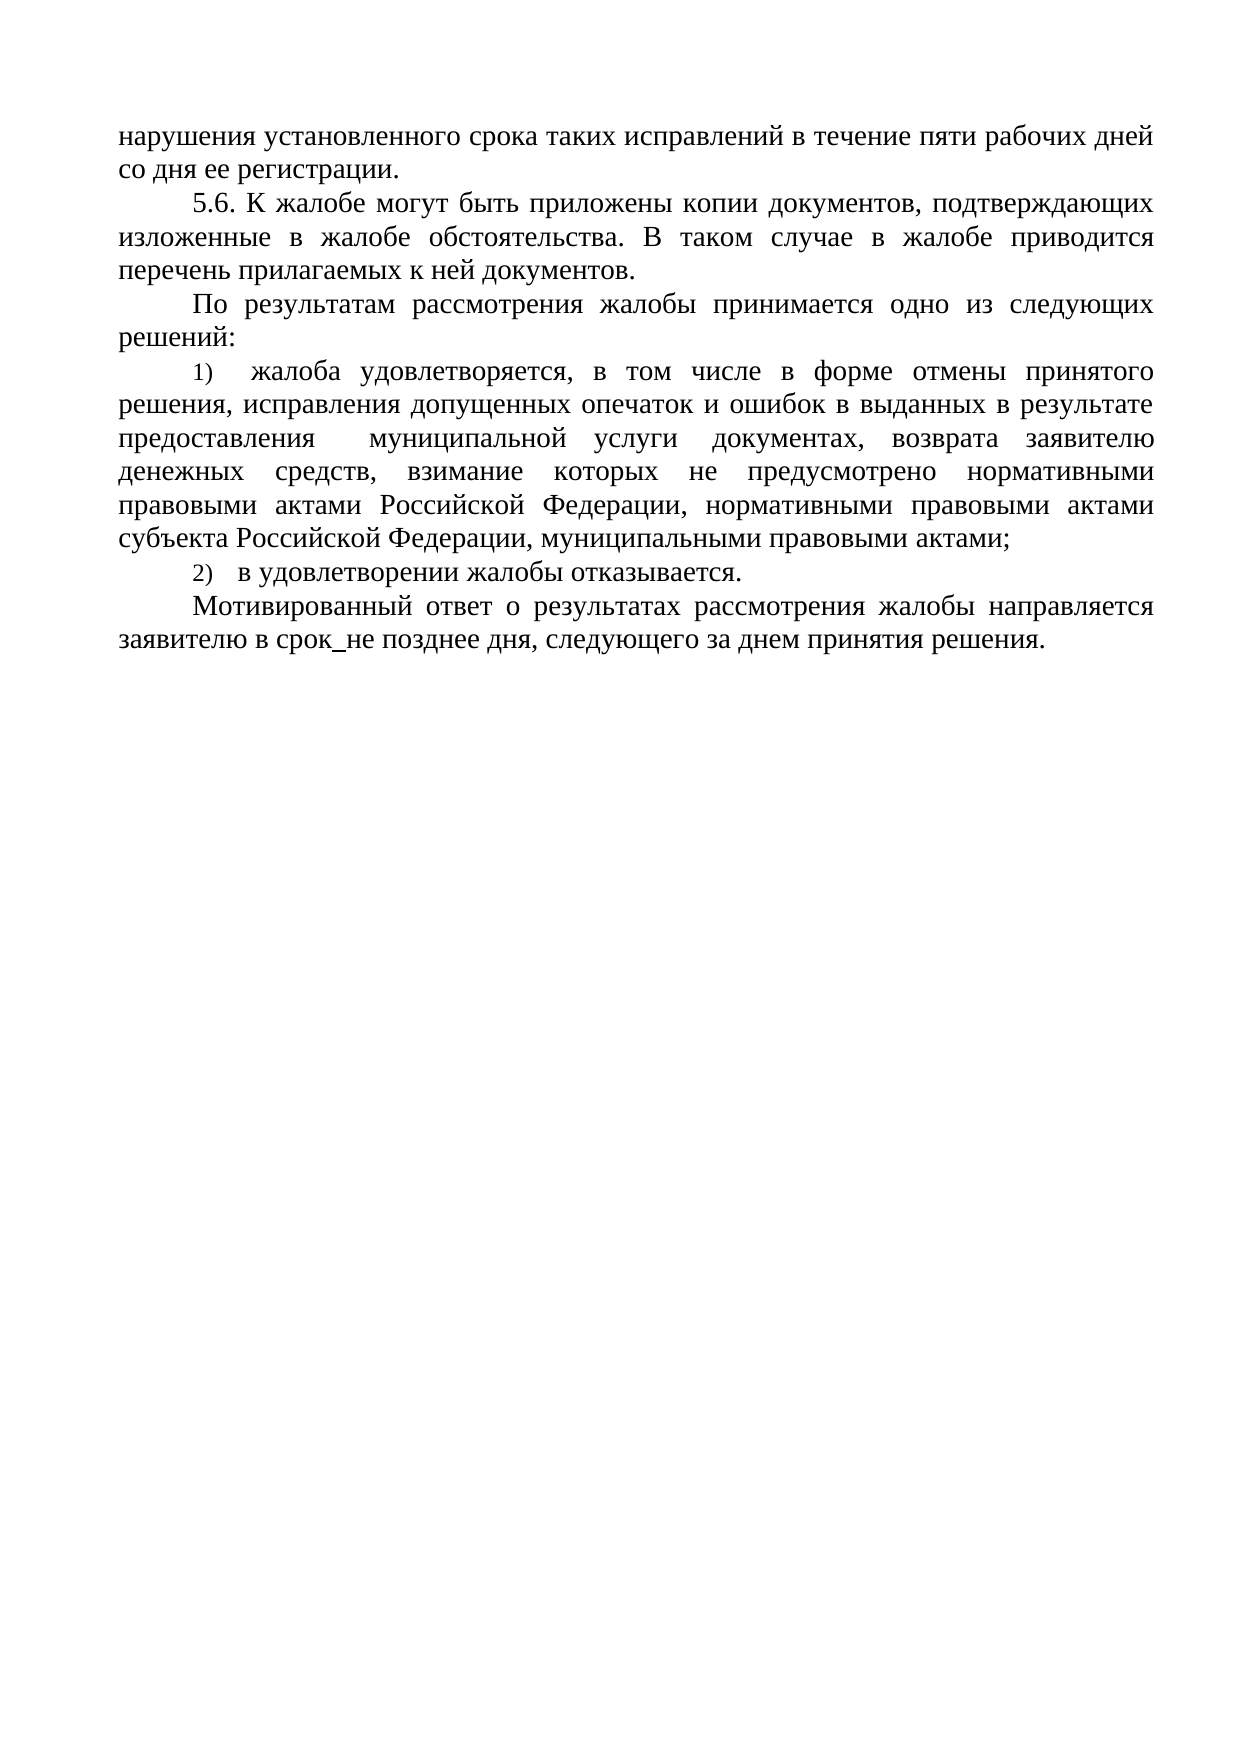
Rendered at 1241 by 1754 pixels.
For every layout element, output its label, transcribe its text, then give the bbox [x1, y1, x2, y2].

text По результатам рассмотрения жалобы принимается одно из следующих решений: [118, 286, 1154, 353]
list жалоба удовлетворяется, в том числе в форме отмены принятого решения, исправления допущенных опечаток и ошибок в выданных в результате предоставления муниципальной услуги документах, возврата заявителю денежных средств, взимание которых не предусмотрено нормативными правовыми актами Российской Федерации, нормативными правовыми актами субъекта Российской Федерации, муниципальными правовыми актами; [118, 353, 1154, 554]
text Мотивированный ответ о результатах рассмотрения жалобы направляется заявителю в срок не позднее дня, следующего за днем принятия решения. [118, 588, 1154, 655]
list в удовлетворении жалобы отказывается. [118, 554, 1154, 588]
text 5.6. К жалобе могут быть приложены копии документов, подтверждающих изложенные в жалобе обстоятельства. В таком случае в жалобе приводится перечень прилагаемых к ней документов. [118, 185, 1154, 286]
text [118, 118, 1154, 185]
